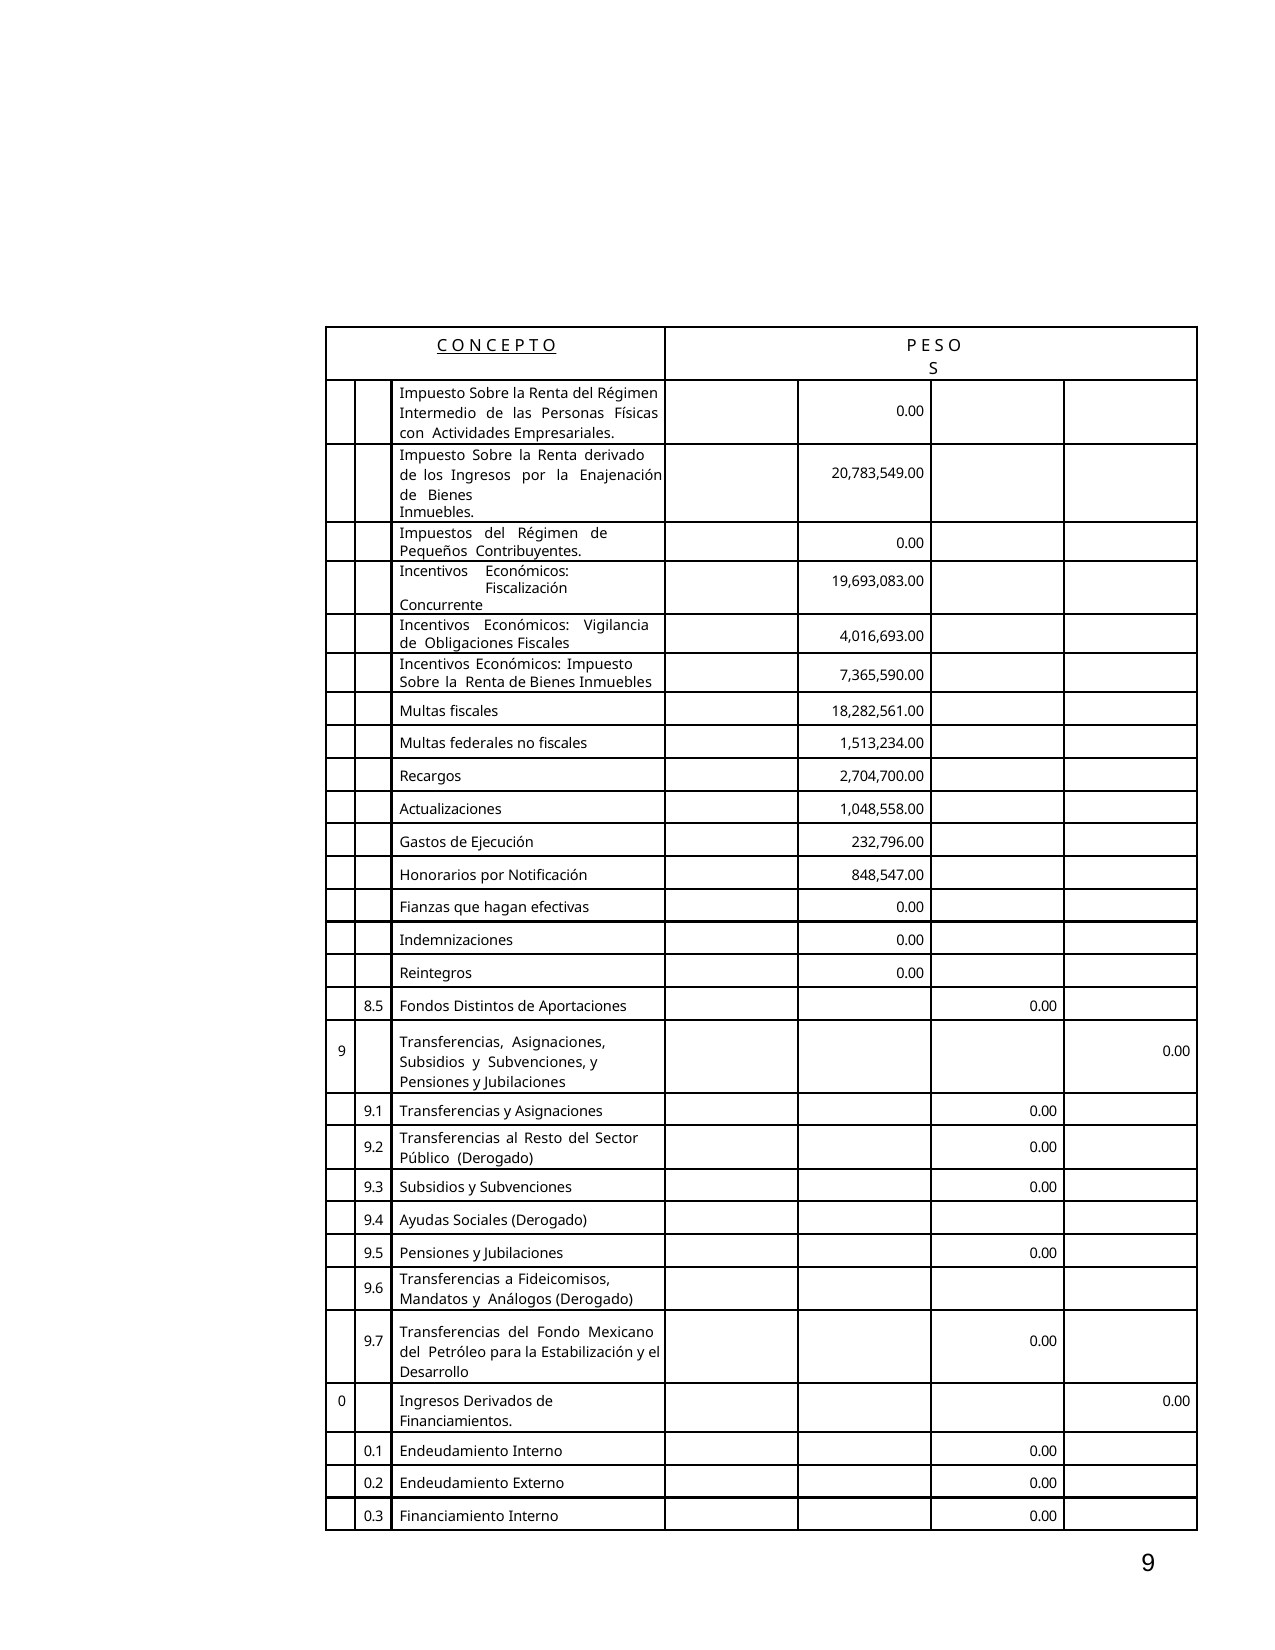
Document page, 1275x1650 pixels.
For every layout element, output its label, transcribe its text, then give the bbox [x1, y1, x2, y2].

table_cell [666, 523, 797, 559]
table_cell 9.2 [356, 1126, 390, 1167]
table_cell [932, 523, 1063, 559]
table_cell [356, 381, 390, 443]
table_cell [1065, 759, 1196, 789]
table_cell [327, 923, 354, 953]
table_cell [327, 693, 354, 724]
table_cell [356, 824, 390, 855]
table_cell 9.4 [356, 1202, 390, 1233]
table_cell [932, 1021, 1063, 1092]
table_cell [356, 693, 390, 724]
table_cell [932, 1268, 1063, 1309]
table_cell 0.00 [932, 1499, 1063, 1529]
table_cell [666, 654, 797, 691]
table_cell Transferencias a Fideicomisos, Mandatos y Análogos (Derogado) [393, 1268, 664, 1309]
table_cell 0.00 [1065, 1384, 1196, 1431]
table_cell [327, 1126, 354, 1167]
table_cell [799, 1235, 930, 1266]
table_cell 4,016,693.00 [799, 615, 930, 652]
table_cell Indemnizaciones [393, 923, 664, 953]
table_cell [1065, 824, 1196, 855]
table_cell [666, 1433, 797, 1464]
table_cell [932, 955, 1063, 986]
table_cell 0.00 [932, 1126, 1063, 1167]
table_cell Multas federales no fiscales [393, 726, 664, 757]
table_cell [356, 523, 390, 559]
table_cell [356, 615, 390, 652]
table_cell 0.00 [932, 1170, 1063, 1200]
table_cell [932, 1202, 1063, 1233]
table_cell [327, 759, 354, 789]
table_cell [327, 523, 354, 559]
table_cell [327, 1466, 354, 1496]
table_cell [666, 1384, 797, 1431]
table_cell 0.00 [932, 1466, 1063, 1496]
table_cell [327, 1094, 354, 1124]
table_cell [799, 1384, 930, 1431]
table_cell [666, 988, 797, 1019]
table_cell 0.00 [932, 1235, 1063, 1266]
table_cell [1065, 955, 1196, 986]
table_cell [356, 654, 390, 691]
table_cell [327, 1202, 354, 1233]
table_cell [666, 1126, 797, 1167]
table_cell [1065, 615, 1196, 652]
table_cell Impuestos del Régimen de Pequeños Contribuyentes. [393, 523, 664, 559]
table_cell [327, 792, 354, 822]
table_cell [932, 824, 1063, 855]
table_cell [1065, 562, 1196, 613]
table_cell [327, 1235, 354, 1266]
table_cell [666, 1268, 797, 1309]
table_cell 18,282,561.00 [799, 693, 930, 724]
table_cell [327, 857, 354, 888]
table_cell [932, 381, 1063, 443]
table_cell Financiamiento Interno [393, 1499, 664, 1529]
table_cell [932, 445, 1063, 521]
table_cell 8.5 [356, 988, 390, 1019]
table_cell [666, 562, 797, 613]
table_cell [666, 1499, 797, 1529]
table_cell Ingresos Derivados de Financiamientos. [393, 1384, 664, 1431]
table_cell [1065, 923, 1196, 953]
table_cell [799, 1268, 930, 1309]
table_cell [1065, 523, 1196, 559]
table_header P E S O S [666, 328, 1196, 379]
table_cell [799, 1311, 930, 1382]
table_cell [1065, 693, 1196, 724]
table_cell Actualizaciones [393, 792, 664, 822]
table_cell [666, 1202, 797, 1233]
table_cell [327, 562, 354, 613]
table_cell Incentivos Económicos: Impuesto Sobre la Renta de Bienes Inmuebles [393, 654, 664, 691]
table_cell [356, 955, 390, 986]
table_cell [327, 1499, 354, 1529]
table_cell [1065, 1235, 1196, 1266]
table_cell Impuesto Sobre la Renta del Régimen Intermedio de las Personas Físicas con Actividades Empresariales. [393, 381, 664, 443]
table_cell [666, 726, 797, 757]
table_cell [1065, 1466, 1196, 1496]
table_cell [1065, 1170, 1196, 1200]
table_cell [932, 792, 1063, 822]
table_cell [932, 890, 1063, 920]
table_cell [932, 857, 1063, 888]
table_cell [799, 1126, 930, 1167]
table_cell 9.5 [356, 1235, 390, 1266]
table_cell 0.00 [1065, 1021, 1196, 1092]
table_cell 0 [327, 1384, 354, 1431]
table_cell 9.7 [356, 1311, 390, 1382]
table_cell [666, 1170, 797, 1200]
table_cell [666, 445, 797, 521]
table_cell 1,048,558.00 [799, 792, 930, 822]
table_cell [356, 1384, 390, 1431]
table_cell [356, 726, 390, 757]
table_cell [1065, 1268, 1196, 1309]
table_cell 7,365,590.00 [799, 654, 930, 691]
table_cell Honorarios por Notificación [393, 857, 664, 888]
table_cell Pensiones y Jubilaciones [393, 1235, 664, 1266]
table_cell [1065, 792, 1196, 822]
table_cell Subsidios y Subvenciones [393, 1170, 664, 1200]
table_cell [932, 654, 1063, 691]
table_cell [327, 1311, 354, 1382]
table_cell [327, 1170, 354, 1200]
table_cell 9.3 [356, 1170, 390, 1200]
table_cell [666, 890, 797, 920]
table_header C O N C E P T O [327, 328, 664, 379]
table_cell [666, 1021, 797, 1092]
table_cell [356, 792, 390, 822]
table_cell [666, 1466, 797, 1496]
table_cell [799, 988, 930, 1019]
table_cell 232,796.00 [799, 824, 930, 855]
table_cell Gastos de Ejecución [393, 824, 664, 855]
table_cell [1065, 1202, 1196, 1233]
table_cell [666, 1094, 797, 1124]
table_cell [932, 923, 1063, 953]
table_cell [327, 955, 354, 986]
table_cell [327, 890, 354, 920]
table_cell [327, 445, 354, 521]
table_cell [356, 562, 390, 613]
table_cell [1065, 654, 1196, 691]
table_cell Ayudas Sociales (Derogado) [393, 1202, 664, 1233]
table_cell Fianzas que hagan efectivas [393, 890, 664, 920]
table_cell 9.6 [356, 1268, 390, 1309]
table_cell [799, 1094, 930, 1124]
table_cell Transferencias del Fondo Mexicano del Petróleo para la Estabilización y el Desarrollo [393, 1311, 664, 1382]
table_cell [356, 890, 390, 920]
table_cell [666, 615, 797, 652]
table_cell [327, 726, 354, 757]
table_cell [666, 824, 797, 855]
table_cell Multas fiscales [393, 693, 664, 724]
table_cell [932, 693, 1063, 724]
table_cell [799, 1433, 930, 1464]
table_cell Endeudamiento Interno [393, 1433, 664, 1464]
table_cell Incentivos Económicos: Vigilancia de Obligaciones Fiscales [393, 615, 664, 652]
table_cell 20,783,549.00 [799, 445, 930, 521]
table_cell [327, 1433, 354, 1464]
table_cell [1065, 445, 1196, 521]
table_cell [666, 955, 797, 986]
table_cell [327, 654, 354, 691]
table_cell 0.00 [932, 1311, 1063, 1382]
table_cell [1065, 988, 1196, 1019]
table_cell [327, 988, 354, 1019]
table_cell [799, 1499, 930, 1529]
table_cell Impuesto Sobre la Renta derivado de los Ingresos por la Enajenación de Bienes Inmuebles. [393, 445, 664, 521]
table_cell [327, 824, 354, 855]
table_cell Transferencias al Resto del Sector Público (Derogado) [393, 1126, 664, 1167]
table_cell [327, 381, 354, 443]
table_cell 0.3 [356, 1499, 390, 1529]
table_cell 19,693,083.00 [799, 562, 930, 613]
table_cell [666, 1235, 797, 1266]
table_cell [356, 857, 390, 888]
table_cell [799, 1170, 930, 1200]
table_cell 9.1 [356, 1094, 390, 1124]
table_cell [666, 381, 797, 443]
table_cell Fondos Distintos de Aportaciones [393, 988, 664, 1019]
table_cell 9 [327, 1021, 354, 1092]
table_cell 0.00 [932, 988, 1063, 1019]
table_cell [932, 562, 1063, 613]
table_cell [1065, 857, 1196, 888]
table_cell 1,513,234.00 [799, 726, 930, 757]
table_cell [356, 759, 390, 789]
table_cell 0.1 [356, 1433, 390, 1464]
table_cell [932, 759, 1063, 789]
table_cell 0.2 [356, 1466, 390, 1496]
table_cell [1065, 1499, 1196, 1529]
table_cell Reintegros [393, 955, 664, 986]
table_cell 0.00 [932, 1094, 1063, 1124]
table_cell Transferencias y Asignaciones [393, 1094, 664, 1124]
table_cell Transferencias, Asignaciones, Subsidios y Subvenciones, y Pensiones y Jubilaciones [393, 1021, 664, 1092]
table_cell [666, 693, 797, 724]
table_cell [1065, 1433, 1196, 1464]
table_cell [1065, 1094, 1196, 1124]
table_cell 0.00 [799, 955, 930, 986]
table_cell [666, 857, 797, 888]
table_cell [666, 1311, 797, 1382]
table_cell 0.00 [799, 523, 930, 559]
table_cell Recargos [393, 759, 664, 789]
table_cell Endeudamiento Externo [393, 1466, 664, 1496]
table_cell [932, 615, 1063, 652]
table_cell [666, 792, 797, 822]
table_cell [799, 1202, 930, 1233]
table_cell 2,704,700.00 [799, 759, 930, 789]
table_cell [1065, 1311, 1196, 1382]
table_cell [1065, 381, 1196, 443]
table_cell [327, 615, 354, 652]
table_cell [356, 445, 390, 521]
table_cell [1065, 726, 1196, 757]
table_cell [932, 1384, 1063, 1431]
table_cell [799, 1466, 930, 1496]
table_cell 0.00 [932, 1433, 1063, 1464]
table_cell 0.00 [799, 890, 930, 920]
table_cell [666, 759, 797, 789]
table_cell [799, 1021, 930, 1092]
table_cell 0.00 [799, 381, 930, 443]
table_cell [932, 726, 1063, 757]
table_cell [666, 923, 797, 953]
table_cell [1065, 1126, 1196, 1167]
table_cell [356, 1021, 390, 1092]
table_cell 0.00 [799, 923, 930, 953]
table_cell Incentivos Económicos: Fiscalización Concurrente [393, 562, 664, 613]
table_cell [327, 1268, 354, 1309]
table_cell 848,547.00 [799, 857, 930, 888]
table_cell [356, 923, 390, 953]
table_cell [1065, 890, 1196, 920]
